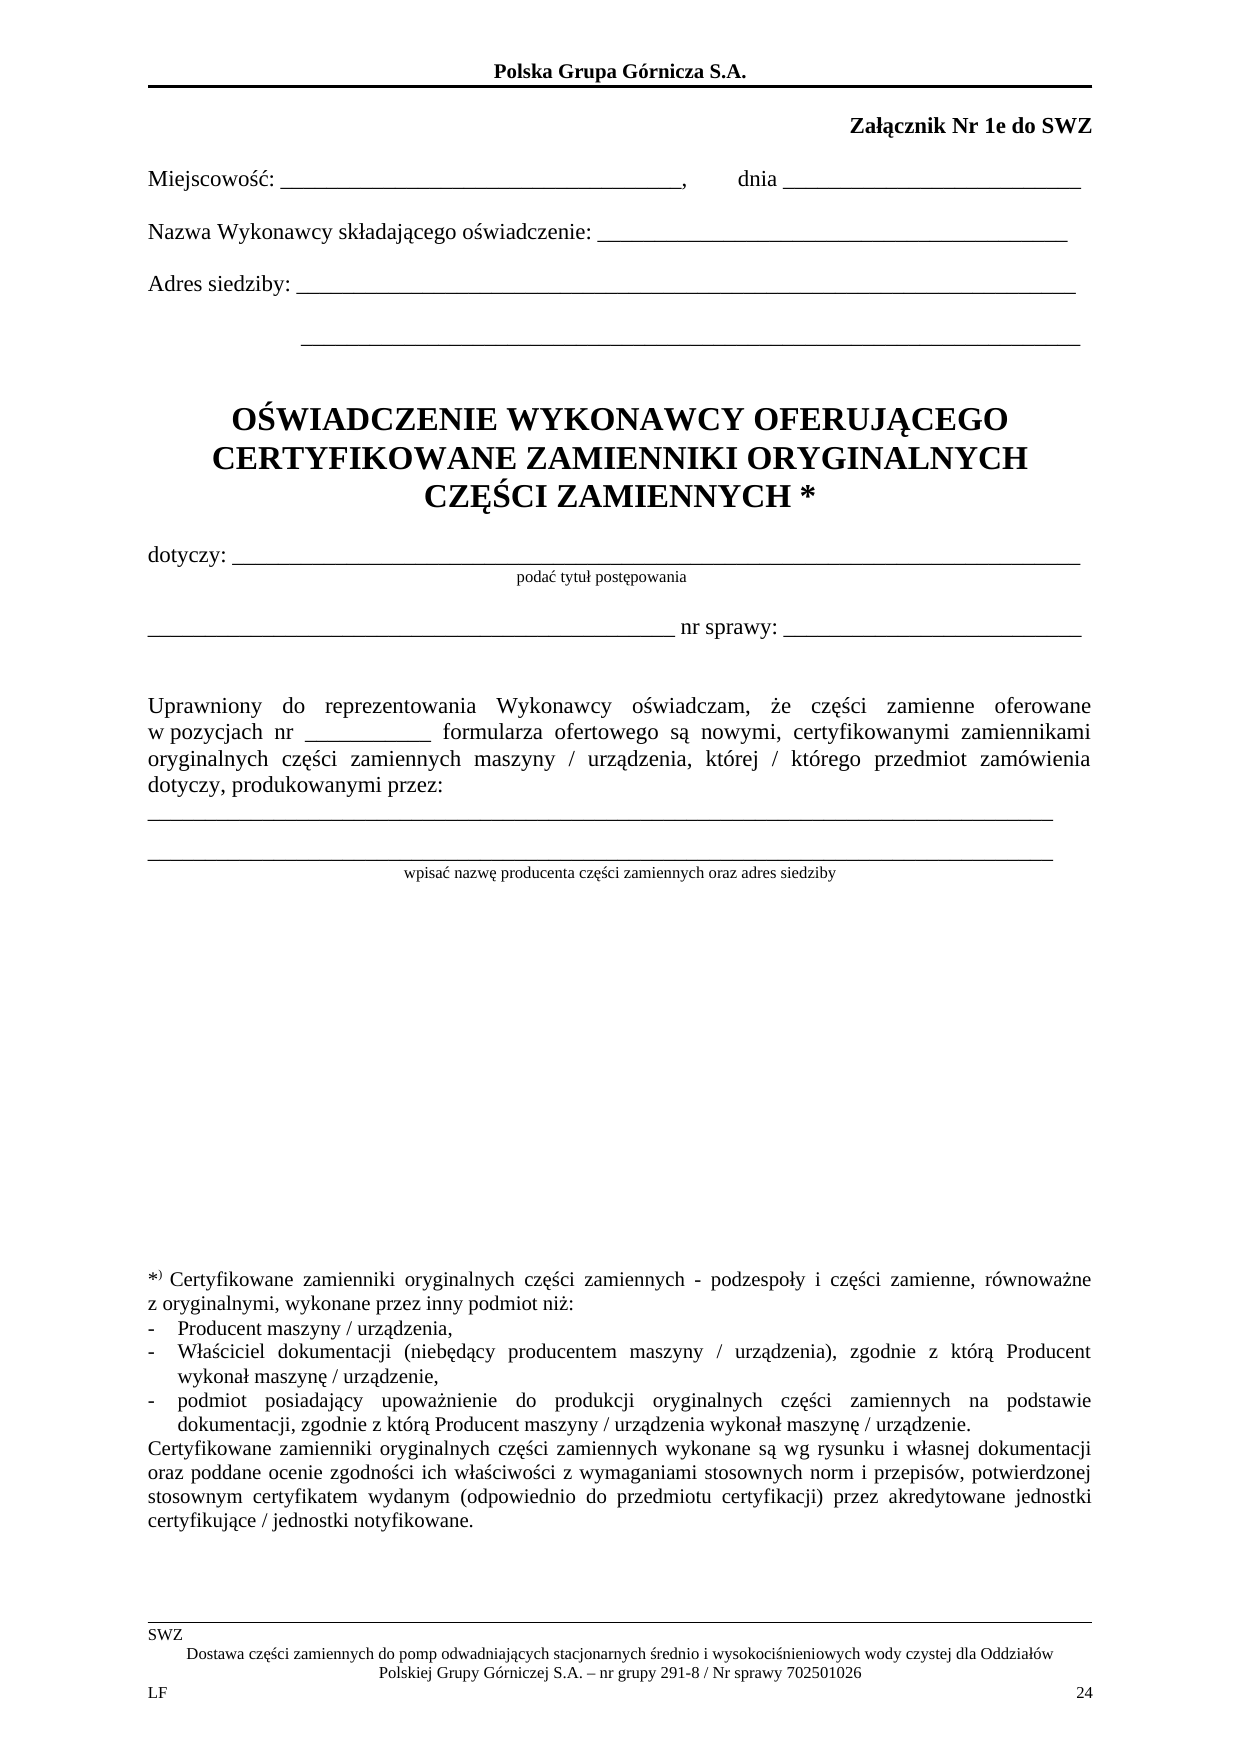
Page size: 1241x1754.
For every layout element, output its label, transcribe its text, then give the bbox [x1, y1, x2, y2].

text OŚWIADCZENIE WYKONAWCY OFERUJĄCEGO CERTYFIKOWANE ZAMIENNIKI ORYGINALNYCH CZĘŚCI ZAMIENNYCH * [148, 399, 1092, 514]
text Certyfikowane zamienniki oryginalnych części zamiennych wykonane są wg rysunku i własnej dokumentacji oraz poddane ocenie zgodności ich właściwości z wymaganiami stosownych norm i przepisów, potwierdzonej stosownym certyfikatem wydanym (odpowiednio do przedmiotu certyfikacji) przez akredytowane jednostki certyfikujące / jednostki notyfikowane. [148, 1436, 1092, 1532]
text Załącznik Nr 1e do SWZ [148, 112, 1092, 139]
text Uprawniony do reprezentowania Wykonawcy oświadczam, że części zamienne oferowane w pozycjach nr ___________ formularza ofertowego są nowymi, certyfikowanymi zamiennikami oryginalnych części zamiennych maszyny / urządzenia, której / którego przedmiot zamówienia dotyczy, produkowanymi przez: [148, 692, 1092, 797]
text _______________________________________________________________________________ [148, 797, 1092, 824]
text - Producent maszyny / urządzenia, [148, 1315, 1092, 1339]
text Adres siedziby: ____________________________________________________________________ [148, 271, 1092, 297]
text dotyczy: __________________________________________________________________________ [148, 541, 1092, 567]
text podać tytuł postępowania [443, 567, 1092, 586]
text - Właściciel dokumentacji (niebędący producentem maszyny / urządzenia), zgodnie z którą Producent wykonał maszynę / urządzenie, [148, 1339, 1092, 1388]
text _______________________________________________________________________________ [148, 837, 1092, 863]
text ____________________________________________________________________ [295, 322, 1092, 348]
text ______________________________________________ nr sprawy: __________________________ [148, 613, 1092, 639]
text Miejscowość: ___________________________________, dnia __________________________ [148, 165, 1092, 191]
text *) Certyfikowane zamienniki oryginalnych części zamiennych - podzespoły i części zamienne, równoważne z oryginalnymi, wykonane przez inny podmiot niż: [148, 1267, 1092, 1315]
text wpisać nazwę producenta części zamiennych oraz adres siedziby [148, 863, 1092, 882]
text - podmiot posiadający upoważnienie do produkcji oryginalnych części zamiennych na podstawie dokumentacji, zgodnie z którą Producent maszyny / urządzenia wykonał maszynę / urządzenie. [148, 1388, 1092, 1436]
text Nazwa Wykonawcy składającego oświadczenie: _________________________________________ [148, 218, 1092, 244]
